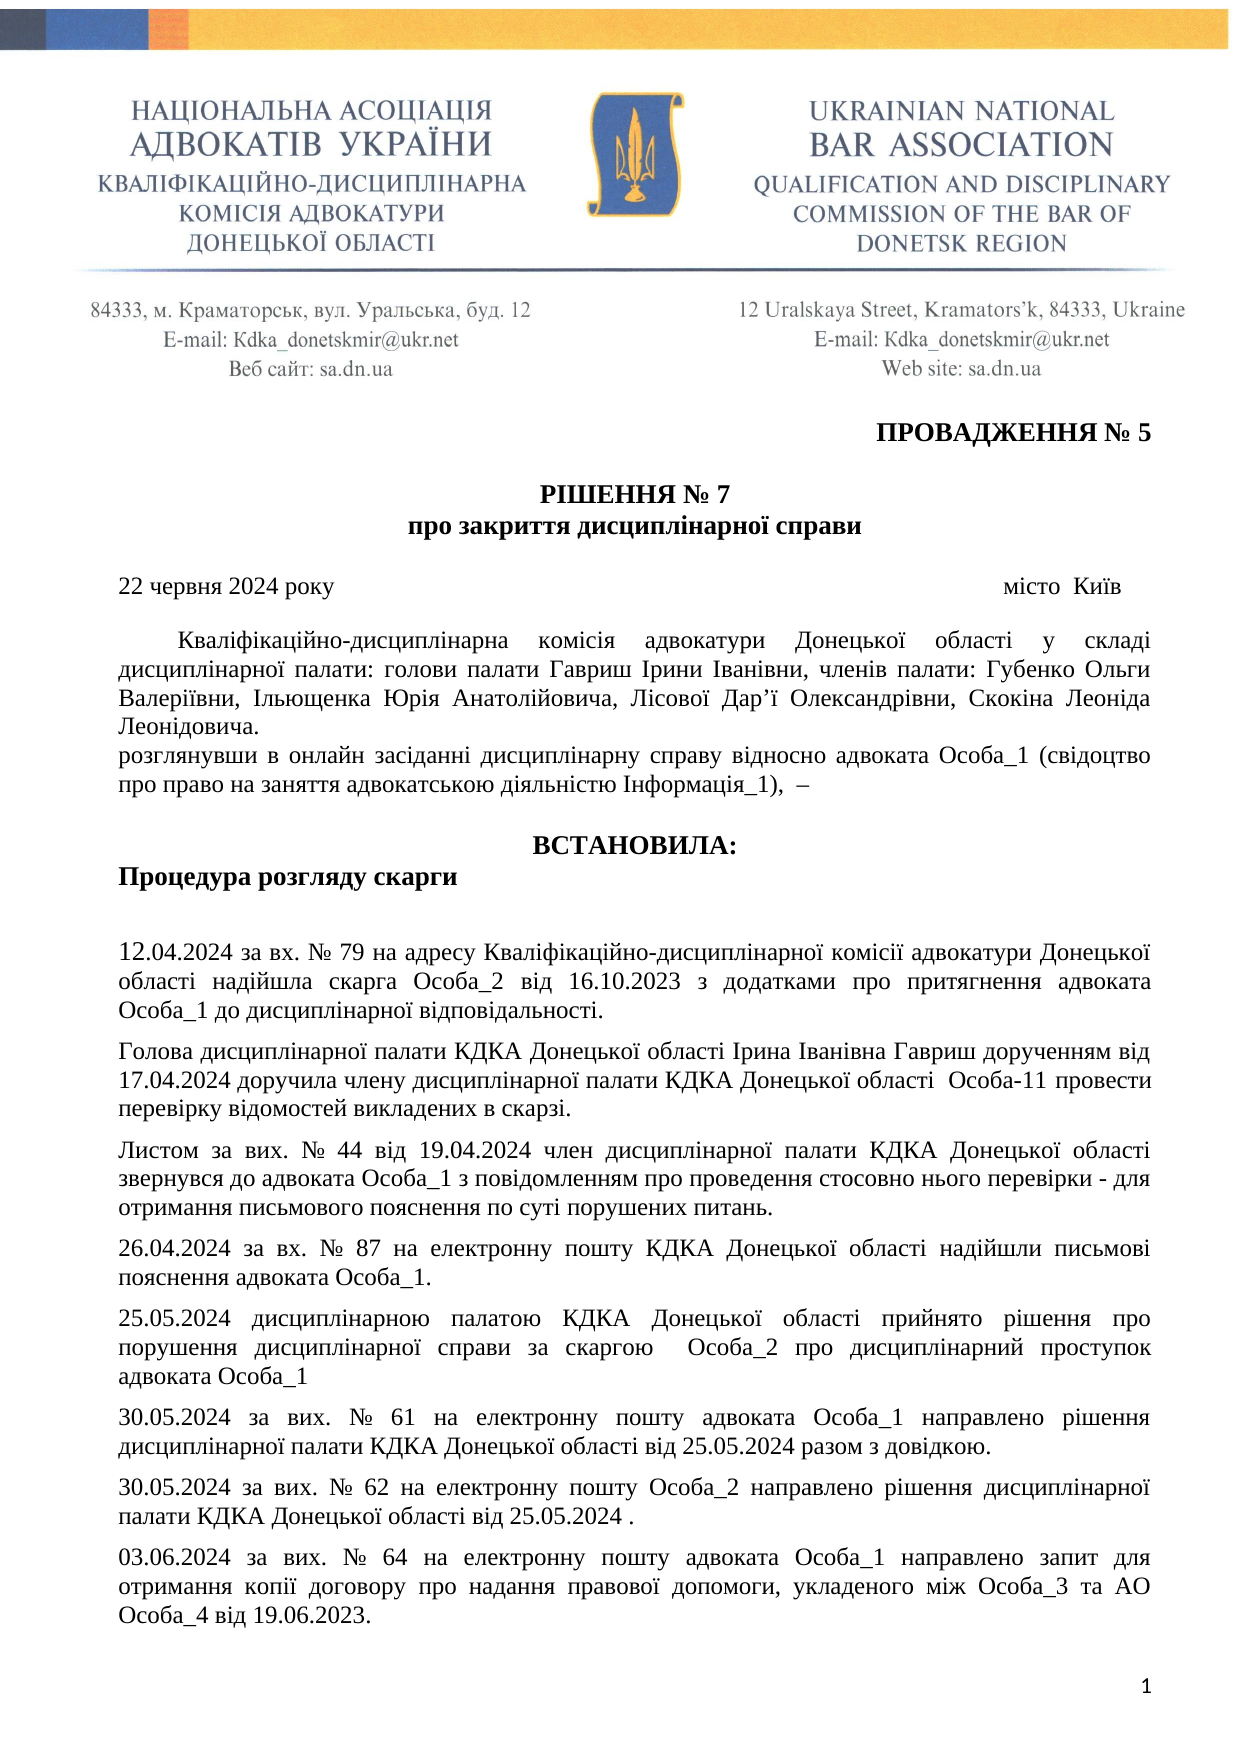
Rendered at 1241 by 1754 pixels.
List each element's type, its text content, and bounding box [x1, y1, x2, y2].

text 22 червня 2024 року місто Київ [118, 571, 1152, 600]
text РІШЕННЯ № 7 [118, 478, 1152, 509]
text розглянувши в онлайн засіданні дисциплінарну справу відносно адвоката Особа_1 (свідоцтво про право на заняття адвокатською діяльністю Інформація_1), – [118, 740, 1152, 798]
text Процедура розгляду скарги [118, 860, 1152, 891]
text Кваліфікаційно-дисциплінарна комісія адвокатури Донецької області у складі дисциплінарної палати: голови палати Гавриш Ірини Іванівни, членів палати: Губенко Ольги Валеріївни, Ільющенка Юрія Анатолійовича, Лісової Дар’ї Олександрівни, Скокіна Леоніда Леонідовича. [118, 625, 1152, 740]
text ВСТАНОВИЛА: [118, 829, 1152, 860]
text про закриття дисциплінарної справи [118, 509, 1152, 540]
list 26.04.2024 за вх. № 87 на електронну пошту КДКА Донецької області надійшли письмові пояснення адвоката Особа_1. [118, 1233, 1152, 1291]
list 25.05.2024 дисциплінарною палатою КДКА Донецької області прийнято рішення про порушення дисциплінарної справи за скаргою Особа_2 про дисциплінарний проступок адвоката Особа_1 [118, 1303, 1152, 1390]
picture [0, 0, 1241, 416]
list 12.04.2024 за вх. № 79 на адресу Кваліфікаційно-дисциплінарної комісії адвокатури Донецької області надійшла скарга Особа_2 від 16.10.2023 з додатками про притягнення адвоката Особа_1 до дисциплінарної відповідальності. [118, 935, 1152, 1023]
list 30.05.2024 за вих. № 61 на електронну пошту адвоката Особа_1 направлено рішення дисциплінарної палати КДКА Донецької області від 25.05.2024 разом з довідкою. [118, 1402, 1152, 1460]
list Листом за вих. № 44 від 19.04.2024 член дисциплінарної палати КДКА Донецької області звернувся до адвоката Особа_1 з повідомленням про проведення стосовно нього перевірки - для отримання письмового пояснення по суті порушених питань. [118, 1135, 1152, 1221]
list Голова дисциплінарної палати КДКА Донецької області Ірина Іванівна Гавриш дорученням від 17.04.2024 доручила члену дисциплінарної палати КДКА Донецької області Особа-11 провести перевірку відомостей викладених в скарзі. [118, 1036, 1152, 1122]
list 30.05.2024 за вих. № 62 на електронну пошту Особа_2 направлено рішення дисциплінарної палати КДКА Донецької області від 25.05.2024 . [118, 1472, 1152, 1530]
list 03.06.2024 за вих. № 64 на електронну пошту адвоката Особа_1 направлено запит для отримання копії договору про надання правової допомоги, укладеного між Особа_3 та АО Особа_4 від 19.06.2023. [118, 1542, 1152, 1628]
text ПРОВАДЖЕННЯ № 5 [118, 416, 1152, 447]
